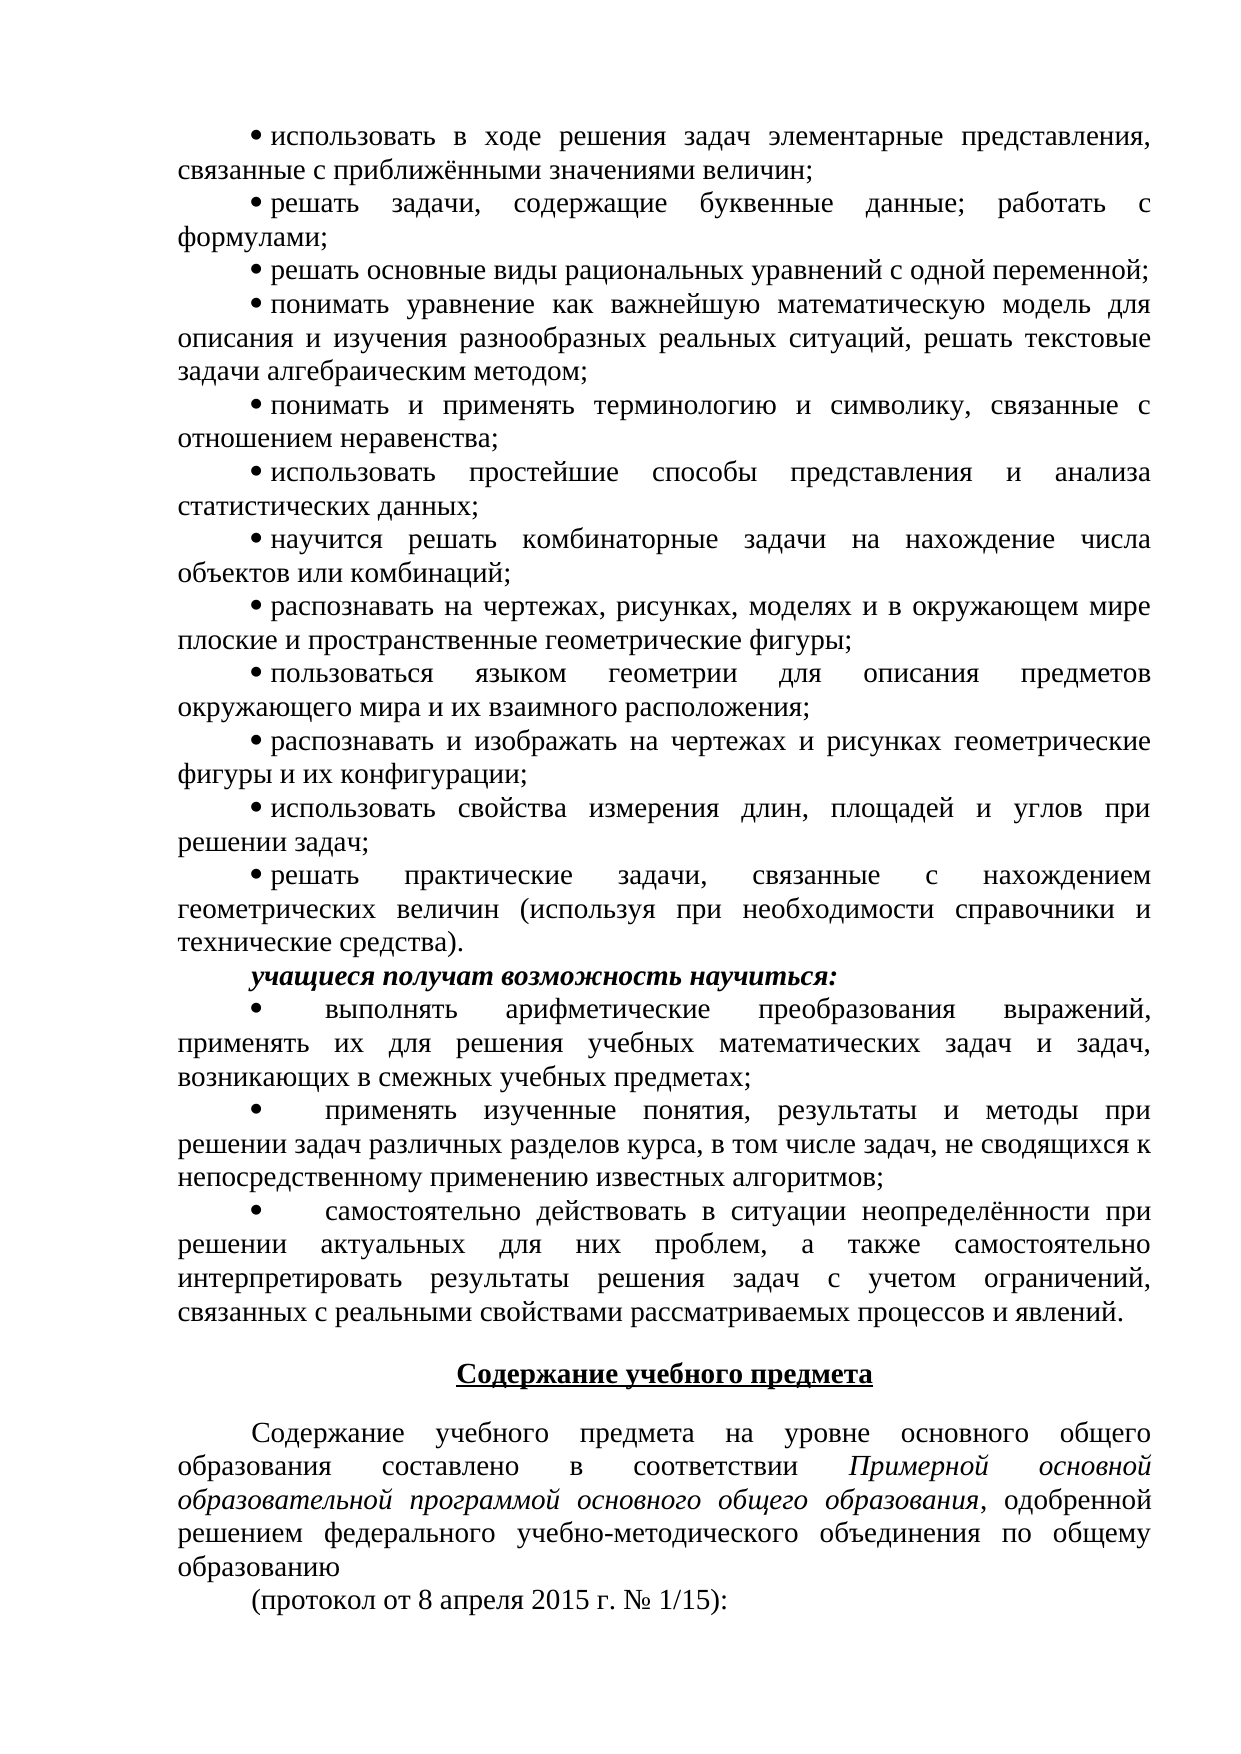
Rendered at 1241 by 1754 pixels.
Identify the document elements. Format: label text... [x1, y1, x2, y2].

list применять изученные понятия, результаты и методы при решении задач различных разделов курса, в том числе задач, не сводящихся к непосредственному применению известных алгоритмов; [177, 1092, 1152, 1193]
text ​ распознавать на чертежах, рисунках, моделях и в окружающем мире плоские и пространственные геометрические фигуры; [177, 588, 1152, 656]
list выполнять арифметические преобразования выражений, применять их для решения учебных математических задач и задач, возникающих в смежных учебных предметах; [177, 991, 1152, 1092]
text ​ решать основные виды рациональных уравнений с одной переменной; [177, 252, 1152, 286]
text ​ научится решать комбинаторные задачи на нахождение числа объектов или комбинаций; [177, 521, 1152, 588]
text ​ понимать и применять терминологию и символику, связанные с отношением неравенства; [177, 387, 1152, 454]
text ​ решать практические задачи, связанные с нахождением геометрических величин (используя при необходимости справочники и технические средства). [177, 857, 1152, 958]
text Содержание учебного предмета [177, 1356, 1152, 1390]
text Содержание учебного предмета на уровне основного общего образования составлено в соответствии Примерной основной образовательной программой основного общего образования, одобренной решением федерального учебно-методического объединения по общему образованию [177, 1415, 1152, 1582]
text ​ пользоваться языком геометрии для описания предметов окружающего мира и их взаимного расположения; [177, 656, 1152, 723]
text ​ решать задачи, содержащие буквенные данные; работать с формулами; [177, 185, 1152, 252]
text ​ распознавать и изображать на чертежах и рисунках геометрические фигуры и их конфигурации; [177, 723, 1152, 790]
text ​ использовать простейшие способы представления и анализа статистических данных; [177, 454, 1152, 521]
text учащиеся получат возможность научиться: [177, 958, 1152, 991]
list самостоятельно действовать в ситуации неопределённости при решении актуальных для них проблем, а также самостоятельно интерпретировать результаты решения задач с учетом ограничений, связанных с реальными свойствами рассматриваемых процессов и явлений. [177, 1193, 1152, 1327]
text ​ использовать свойства измерения длин, площадей и углов при решении задач; [177, 790, 1152, 857]
text (протокол от 8 апреля 2015 г. № 1/15): [177, 1582, 1152, 1616]
text ​ понимать уравнение как важнейшую математическую модель для описания и изучения разнообразных реальных ситуаций, решать текстовые задачи алгебраическим методом; [177, 286, 1152, 387]
text ​ использовать в ходе решения задач элементарные представления, связанные с приближёнными значениями величин; [177, 118, 1152, 185]
